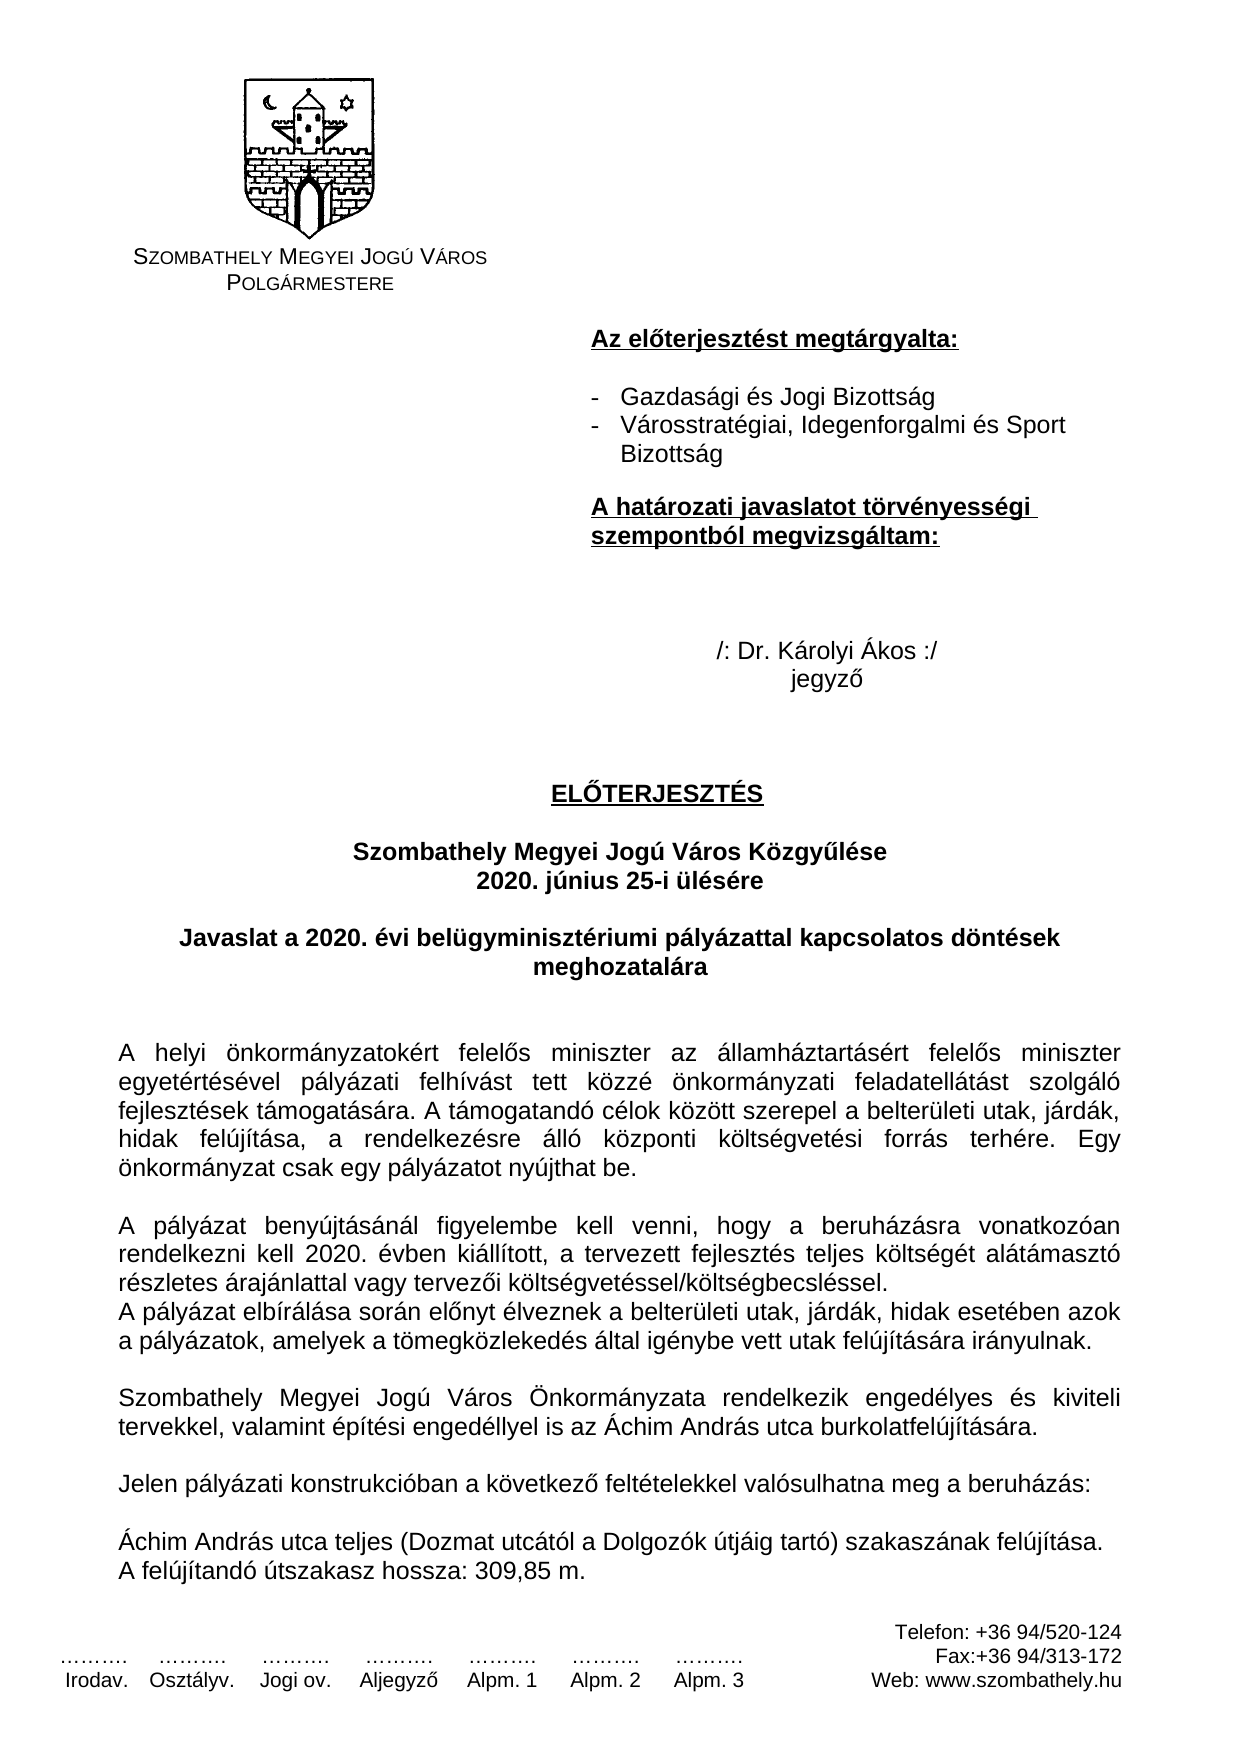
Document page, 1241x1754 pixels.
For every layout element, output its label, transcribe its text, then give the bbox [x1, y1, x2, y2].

text ELŐTERJESZTÉS [118, 779, 1122, 808]
text Szombathely Megyei Jogú Város Közgyűlése [118, 837, 1122, 866]
list A pályázat elbírálása során előnyt élveznek a belterületi utak, járdák, hidak esetében azok a pályázatok, amelyek a tömegközlekedés által igénybe vett utak felújítására irányulnak. [118, 1297, 1122, 1354]
text A helyi önkormányzatokért felelős miniszter az államháztartásért felelős miniszter egyetértésével pályázati felhívást tett közzé önkormányzati feladatellátást szolgáló fejlesztések támogatására. A támogatandó célok között szerepel a belterületi utak, járdák, hidak felújítása, a rendelkezésre álló központi költségvetési forrás terhére. Egy önkormányzat csak egy pályázatot nyújthat be. [118, 1038, 1122, 1182]
picture [239, 73, 381, 243]
text Áchim András utca teljes (Dozmat utcától a Dolgozók útjáig tartó) szakaszának felújítása. [118, 1527, 1122, 1556]
text Javaslat a 2020. évi belügyminisztériumi pályázattal kapcsolatos döntések meghozatalára [118, 923, 1122, 981]
text Szombathely Megyei Jogú Város Önkormányzata rendelkezik engedélyes és kiviteli tervekkel, valamint építési engedéllyel is az Áchim András utca burkolatfelújítására. [118, 1383, 1122, 1441]
text 2020. június 25-i ülésére [118, 866, 1122, 894]
list A pályázat benyújtásánál figyelembe kell venni, hogy a beruházásra vonatkozóan rendelkezni kell 2020. évben kiállított, a tervezett fejlesztés teljes költségét alátámasztó részletes árajánlattal vagy tervezői költségvetéssel/költségbecsléssel. [118, 1211, 1122, 1297]
text Jelen pályázati konstrukcióban a következő feltételekkel valósulhatna meg a beruházás: [118, 1469, 1122, 1498]
text A felújítandó útszakasz hossza: 309,85 m. [118, 1556, 1122, 1584]
